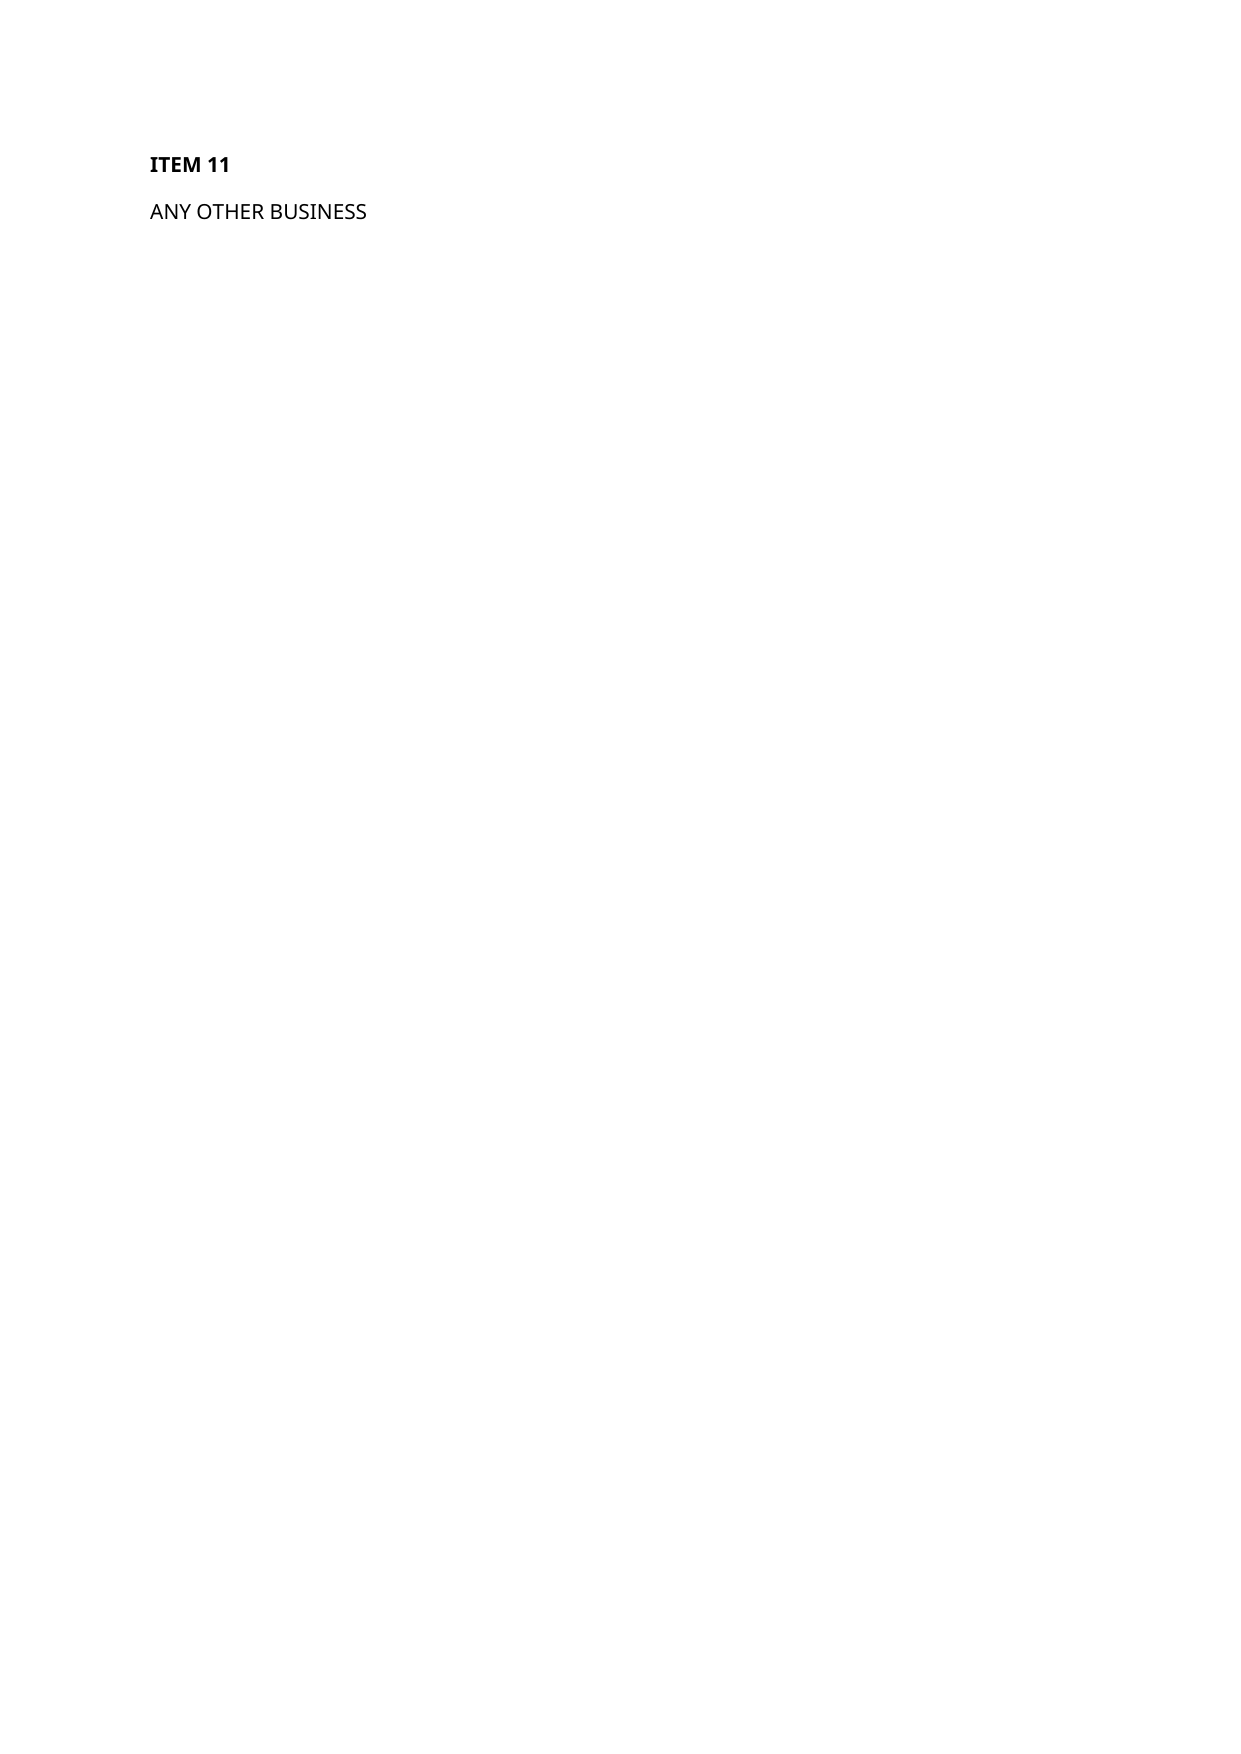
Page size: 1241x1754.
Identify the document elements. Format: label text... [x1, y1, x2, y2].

text ANY OTHER BUSINESS [150, 197, 1090, 226]
text ITEM 11 [150, 150, 1090, 178]
